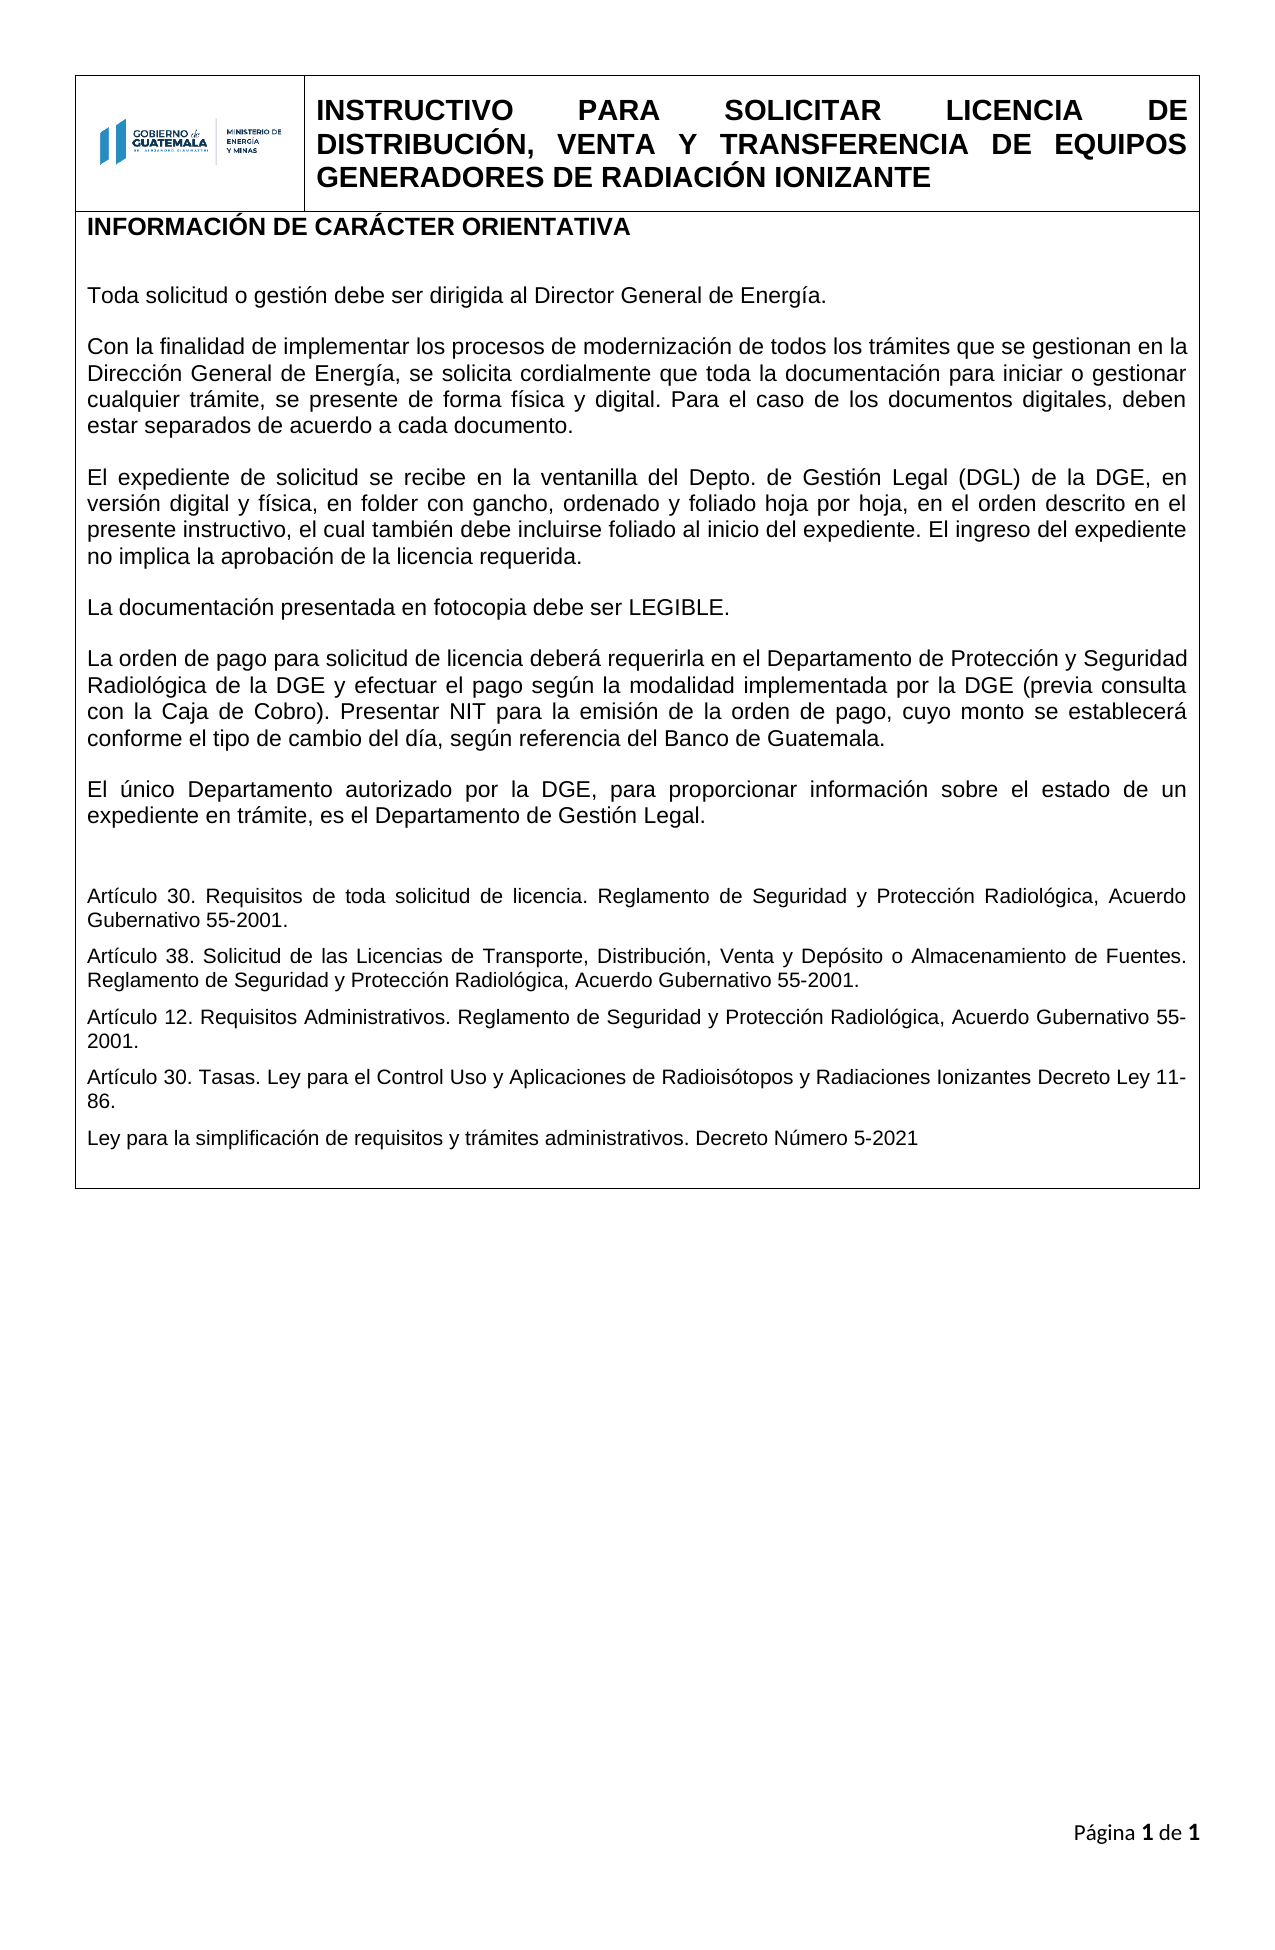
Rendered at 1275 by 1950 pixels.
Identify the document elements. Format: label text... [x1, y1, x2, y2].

table_header [76, 76, 304, 211]
table_header INSTRUCTIVO PARA SOLICITAR LICENCIA DE DISTRIBUCIÓN, VENTA Y TRANSFERENCIA DE EQUIPOS GENERADORES DE RADIACIÓN IONIZANTE [305, 76, 1199, 211]
picture [86, 106, 294, 181]
table_cell INFORMACIÓN DE CARÁCTER ORIENTATIVA Toda solicitud o gestión debe ser dirigida al Director General de Energía. Con la finalidad de implementar los procesos de modernización de todos los trámites que se gestionan en la Dirección General de Energía, se solicita cordialmente que toda la documentación para iniciar o gestionar cualquier trámite, se presente de forma física y digital. Para el caso de los documentos digitales, deben estar separados de acuerdo a cada documento. El expediente de solicitud se recibe en la ventanilla del Depto. de Gestión Legal (DGL) de la DGE, en versión digital y física, en folder con gancho, ordenado y foliado hoja por hoja, en el orden descrito en el presente instructivo, el cual también debe incluirse foliado al inicio del expediente. El ingreso del expediente no implica la aprobación de la licencia requerida. La documentación presentada en fotocopia debe ser LEGIBLE. La orden de pago para solicitud de licencia deberá requerirla en el Departamento de Protección y Seguridad Radiológica de la DGE y efectuar el pago según la modalidad implementada por la DGE (previa consulta con la Caja de Cobro). Presentar NIT para la emisión de la orden de pago, cuyo monto se establecerá conforme el tipo de cambio del día, según referencia del Banco de Guatemala. El único Departamento autorizado por la DGE, para proporcionar información sobre el estado de un expediente en trámite, es el Departamento de Gestión Legal. Artículo 30. Requisitos de toda solicitud de licencia. Reglamento de Seguridad y Protección Radiológica, Acuerdo Gubernativo 55-2001. Artículo 38. Solicitud de las Licencias de Transporte, Distribución, Venta y Depósito o Almacenamiento de Fuentes. Reglamento de Seguridad y Protección Radiológica, Acuerdo Gubernativo 55-2001. Artículo 12. Requisitos Administrativos. Reglamento de Seguridad y Protección Radiológica, Acuerdo Gubernativo 55-2001. Artículo 30. Tasas. Ley para el Control Uso y Aplicaciones de Radioisótopos y Radiaciones Ionizantes Decreto Ley 11-86. Ley para la simplificación de requisitos y trámites administrativos. Decreto Número 5-2021 [76, 212, 1199, 1188]
